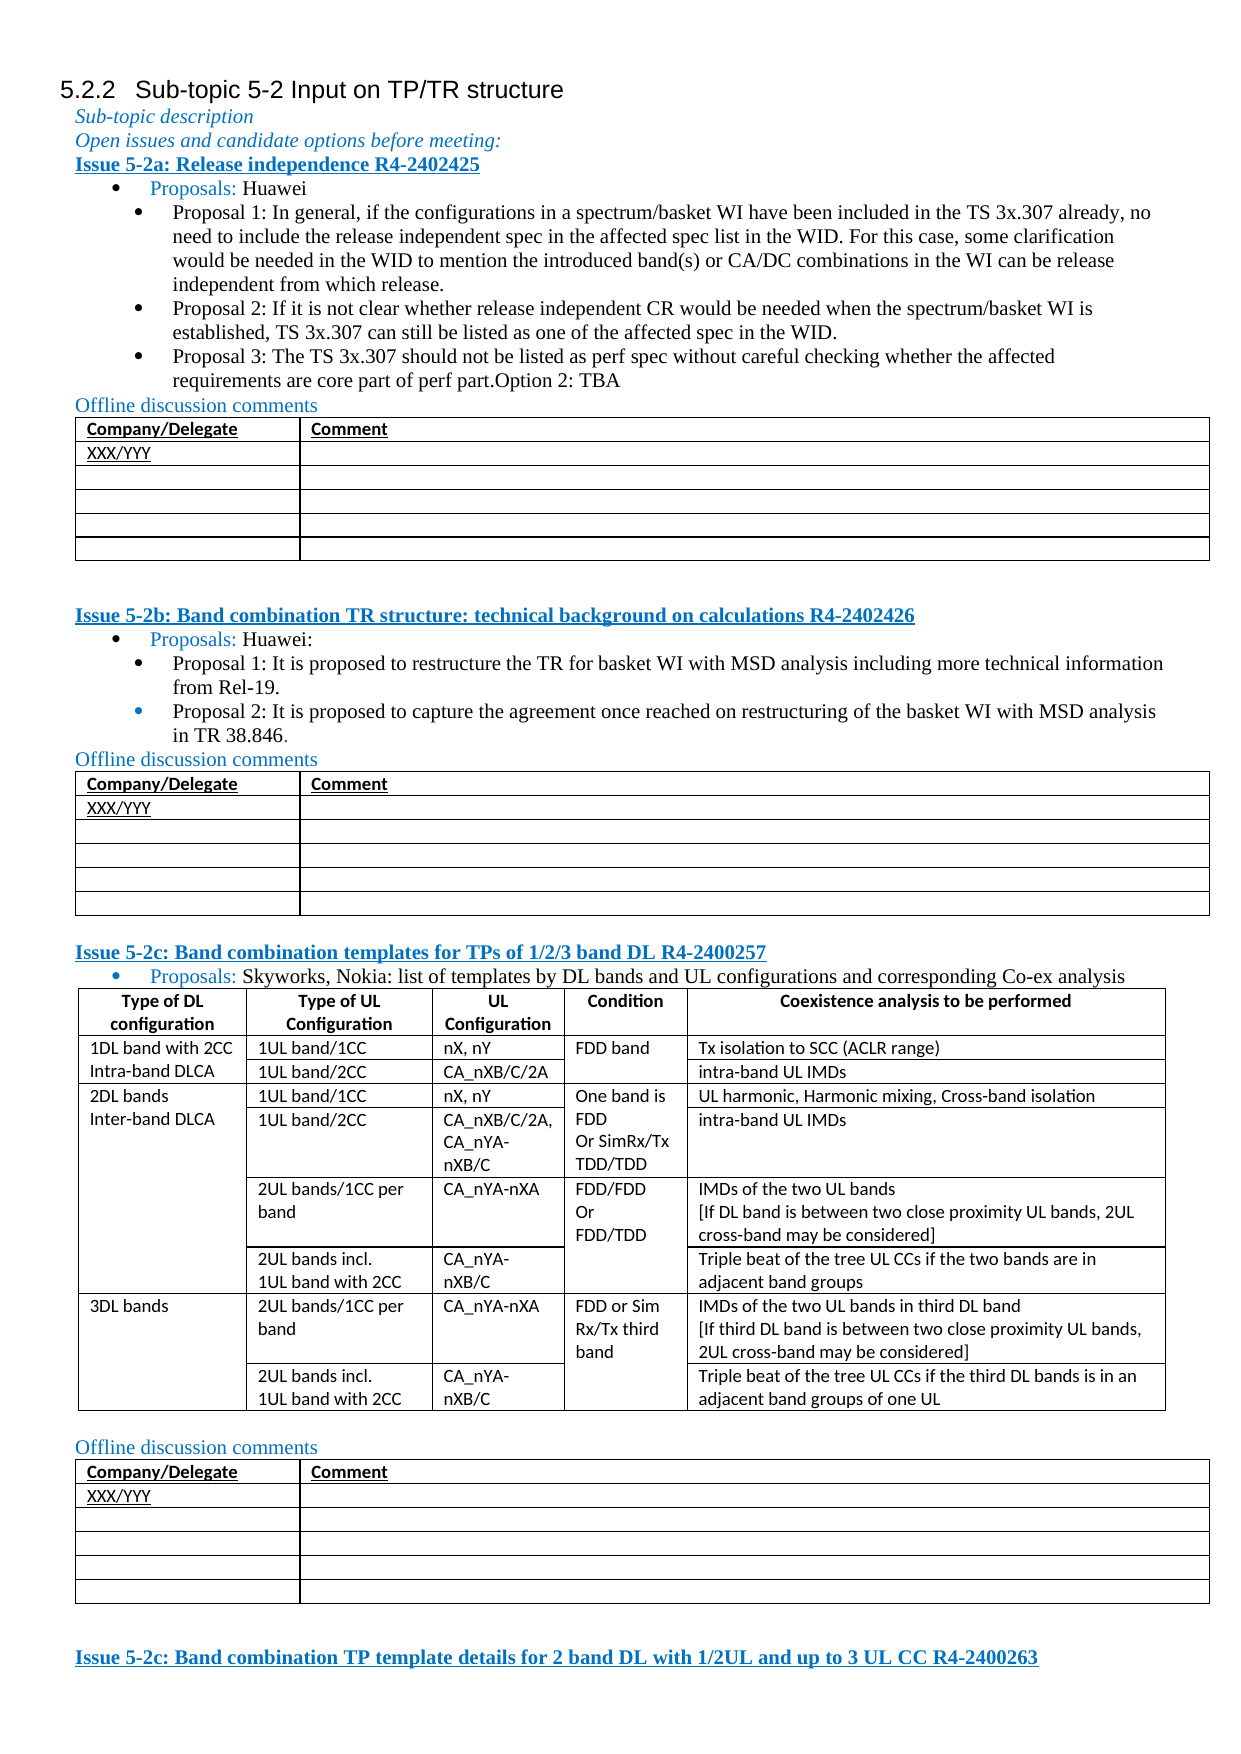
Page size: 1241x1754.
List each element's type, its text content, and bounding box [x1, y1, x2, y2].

list Proposals: Huawei [112, 176, 1165, 200]
table_cell [76, 892, 299, 915]
table_cell XXX/YYY [76, 1484, 299, 1507]
table_cell Triple beat of the tree UL CCs if the two bands are in adjacent band groups [688, 1248, 1165, 1293]
table_cell [301, 1580, 1209, 1603]
table_cell [301, 868, 1209, 891]
table_cell CA_nYA-nXA [433, 1178, 564, 1246]
table_header Company/Delegate [76, 1460, 299, 1483]
table_cell 1UL band/2CC [247, 1108, 432, 1177]
table_cell nX, nY [433, 1084, 564, 1107]
table_cell FDD or Sim Rx/Tx third band [565, 1294, 687, 1410]
table_cell [301, 1508, 1209, 1531]
text Issue 5-2b: Band combination TR structure: technical background on calculations R4-2402426 [75, 603, 1165, 627]
subtitle Sub-topic 5-2 Input on TP/TR structure [60, 75, 1165, 104]
table_cell 2UL bands incl. 1UL band with 2CC [247, 1248, 432, 1293]
table_cell [301, 442, 1209, 464]
table_cell FDD band [565, 1036, 687, 1083]
table_header Company/Delegate [76, 772, 299, 795]
table_header Condition [565, 989, 687, 1035]
table_cell [301, 466, 1209, 488]
list Proposals: Skyworks, Nokia: list of templates by DL bands and UL configurations and corresponding Co-ex analysis [112, 964, 1165, 988]
table_cell [76, 844, 299, 867]
list Proposal 3: The TS 3x.307 should not be listed as perf spec without careful checking whether the affected requirements are core part of perf part.Option 2: TBA [135, 344, 1165, 392]
table_header Comment [301, 772, 1209, 795]
table_cell CA_nYA-nXB/C [433, 1248, 564, 1293]
table_cell 2UL bands/1CC per band [247, 1178, 432, 1246]
table_cell [301, 1556, 1209, 1579]
text Issue 5-2c: Band combination TP template details for 2 band DL with 1/2UL and up to 3 UL CC R4-2400263 [75, 1645, 1165, 1669]
table_cell 2DL bands Inter-band DLCA [79, 1084, 246, 1293]
table_header Comment [301, 418, 1209, 441]
table_cell 2UL bands incl. 1UL band with 2CC [247, 1364, 432, 1410]
text Offline discussion comments [75, 392, 1165, 417]
table_cell 1DL band with 2CC Intra-band DLCA [79, 1036, 246, 1083]
table_cell CA_nYA-nXB/C [433, 1364, 564, 1410]
table_cell intra-band UL IMDs [688, 1060, 1165, 1083]
table_cell [76, 466, 299, 488]
table_header Coexistence analysis to be performed [688, 989, 1165, 1035]
table_cell [76, 514, 299, 536]
table_cell 3DL bands [79, 1294, 246, 1410]
text Offline discussion comments [75, 747, 1165, 771]
table_cell [76, 538, 299, 560]
text Offline discussion comments [75, 1435, 1165, 1459]
table_cell [301, 892, 1209, 915]
table_header Type of UL Configuration [247, 989, 432, 1035]
list Proposal 2: It is proposed to capture the agreement once reached on restructuring of the basket WI with MSD analysis in TR 38.846. [135, 699, 1165, 747]
table_cell 1UL band/1CC [247, 1036, 432, 1059]
table_cell [76, 1556, 299, 1579]
table_cell [301, 1484, 1209, 1507]
table_cell Tx isolation to SCC (ACLR range) [688, 1036, 1165, 1059]
table_header Comment [301, 1460, 1209, 1483]
table_cell [301, 490, 1209, 512]
text Issue 5-2c: Band combination templates for TPs of 1/2/3 band DL R4-2400257 [75, 940, 1165, 964]
table_header Company/Delegate [76, 418, 299, 441]
table_cell [76, 1532, 299, 1555]
table_header Type of DL configuration [79, 989, 246, 1035]
table_cell [301, 844, 1209, 867]
table_cell [76, 490, 299, 512]
text Issue 5-2a: Release independence R4-2402425 [75, 152, 1165, 176]
table_cell CA_nYA-nXA [433, 1294, 564, 1363]
table_cell One band is FDD Or SimRx/Tx TDD/TDD [565, 1084, 687, 1177]
table_cell XXX/YYY [76, 796, 299, 819]
table_cell XXX/YYY [76, 442, 299, 464]
table_cell [301, 1532, 1209, 1555]
table_cell IMDs of the two UL bands in third DL band [If third DL band is between two close proximity UL bands, 2UL cross-band may be considered] [688, 1294, 1165, 1363]
text Sub-topic description [75, 104, 1165, 128]
table_cell [76, 1580, 299, 1603]
list Proposal 2: If it is not clear whether release independent CR would be needed when the spectrum/basket WI is established, TS 3x.307 can still be listed as one of the affected spec in the WID. [135, 296, 1165, 344]
table_cell [301, 538, 1209, 560]
table_cell nX, nY [433, 1036, 564, 1059]
table_cell [301, 514, 1209, 536]
list Proposals: Huawei: [112, 627, 1165, 651]
table_cell CA_nXB/C/2A, CA_nYA-nXB/C [433, 1108, 564, 1177]
table_cell [76, 820, 299, 843]
table_cell [301, 820, 1209, 843]
table_cell 1UL band/2CC [247, 1060, 432, 1083]
table_cell 2UL bands/1CC per band [247, 1294, 432, 1363]
table_cell CA_nXB/C/2A [433, 1060, 564, 1083]
table_cell FDD/FDD Or FDD/TDD [565, 1178, 687, 1293]
table_cell [76, 1508, 299, 1531]
table_cell Triple beat of the tree UL CCs if the third DL bands is in an adjacent band groups of one UL [688, 1364, 1165, 1410]
table_header UL Configuration [433, 989, 564, 1035]
table_cell IMDs of the two UL bands [If DL band is between two close proximity UL bands, 2UL cross-band may be considered] [688, 1178, 1165, 1246]
text Open issues and candidate options before meeting: [75, 128, 1165, 152]
table_cell [76, 868, 299, 891]
table_cell intra-band UL IMDs [688, 1108, 1165, 1177]
table_cell [301, 796, 1209, 819]
list Proposal 1: In general, if the configurations in a spectrum/basket WI have been included in the TS 3x.307 already, no need to include the release independent spec in the affected spec list in the WID. For this case, some clarification would be needed in the WID to mention the introduced band(s) or CA/DC combinations in the WI can be release independent from which release. [135, 200, 1165, 296]
list Proposal 1: It is proposed to restructure the TR for basket WI with MSD analysis including more technical information from Rel-19. [135, 651, 1165, 699]
table_cell UL harmonic, Harmonic mixing, Cross-band isolation [688, 1084, 1165, 1107]
table_cell 1UL band/1CC [247, 1084, 432, 1107]
